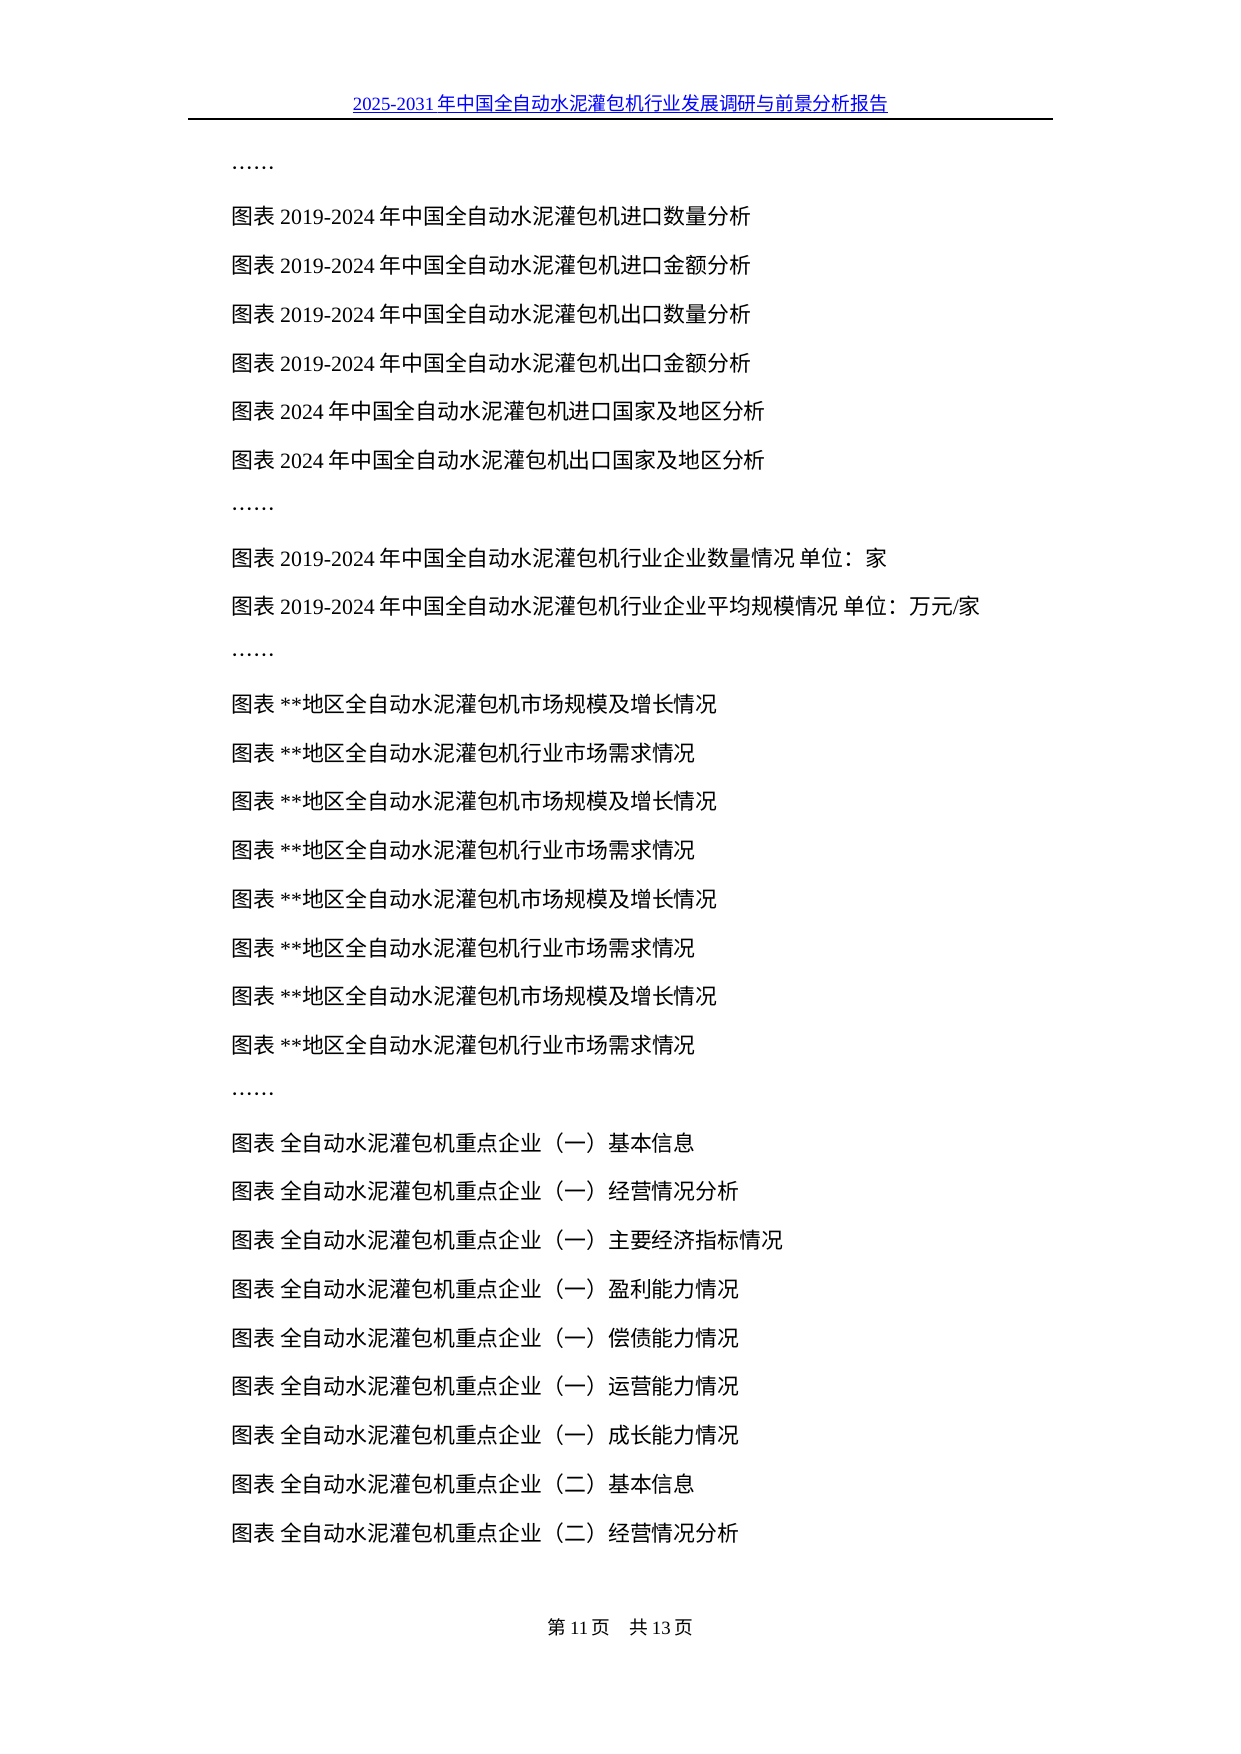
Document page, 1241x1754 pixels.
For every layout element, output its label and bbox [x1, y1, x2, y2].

text [187, 150, 1053, 1548]
